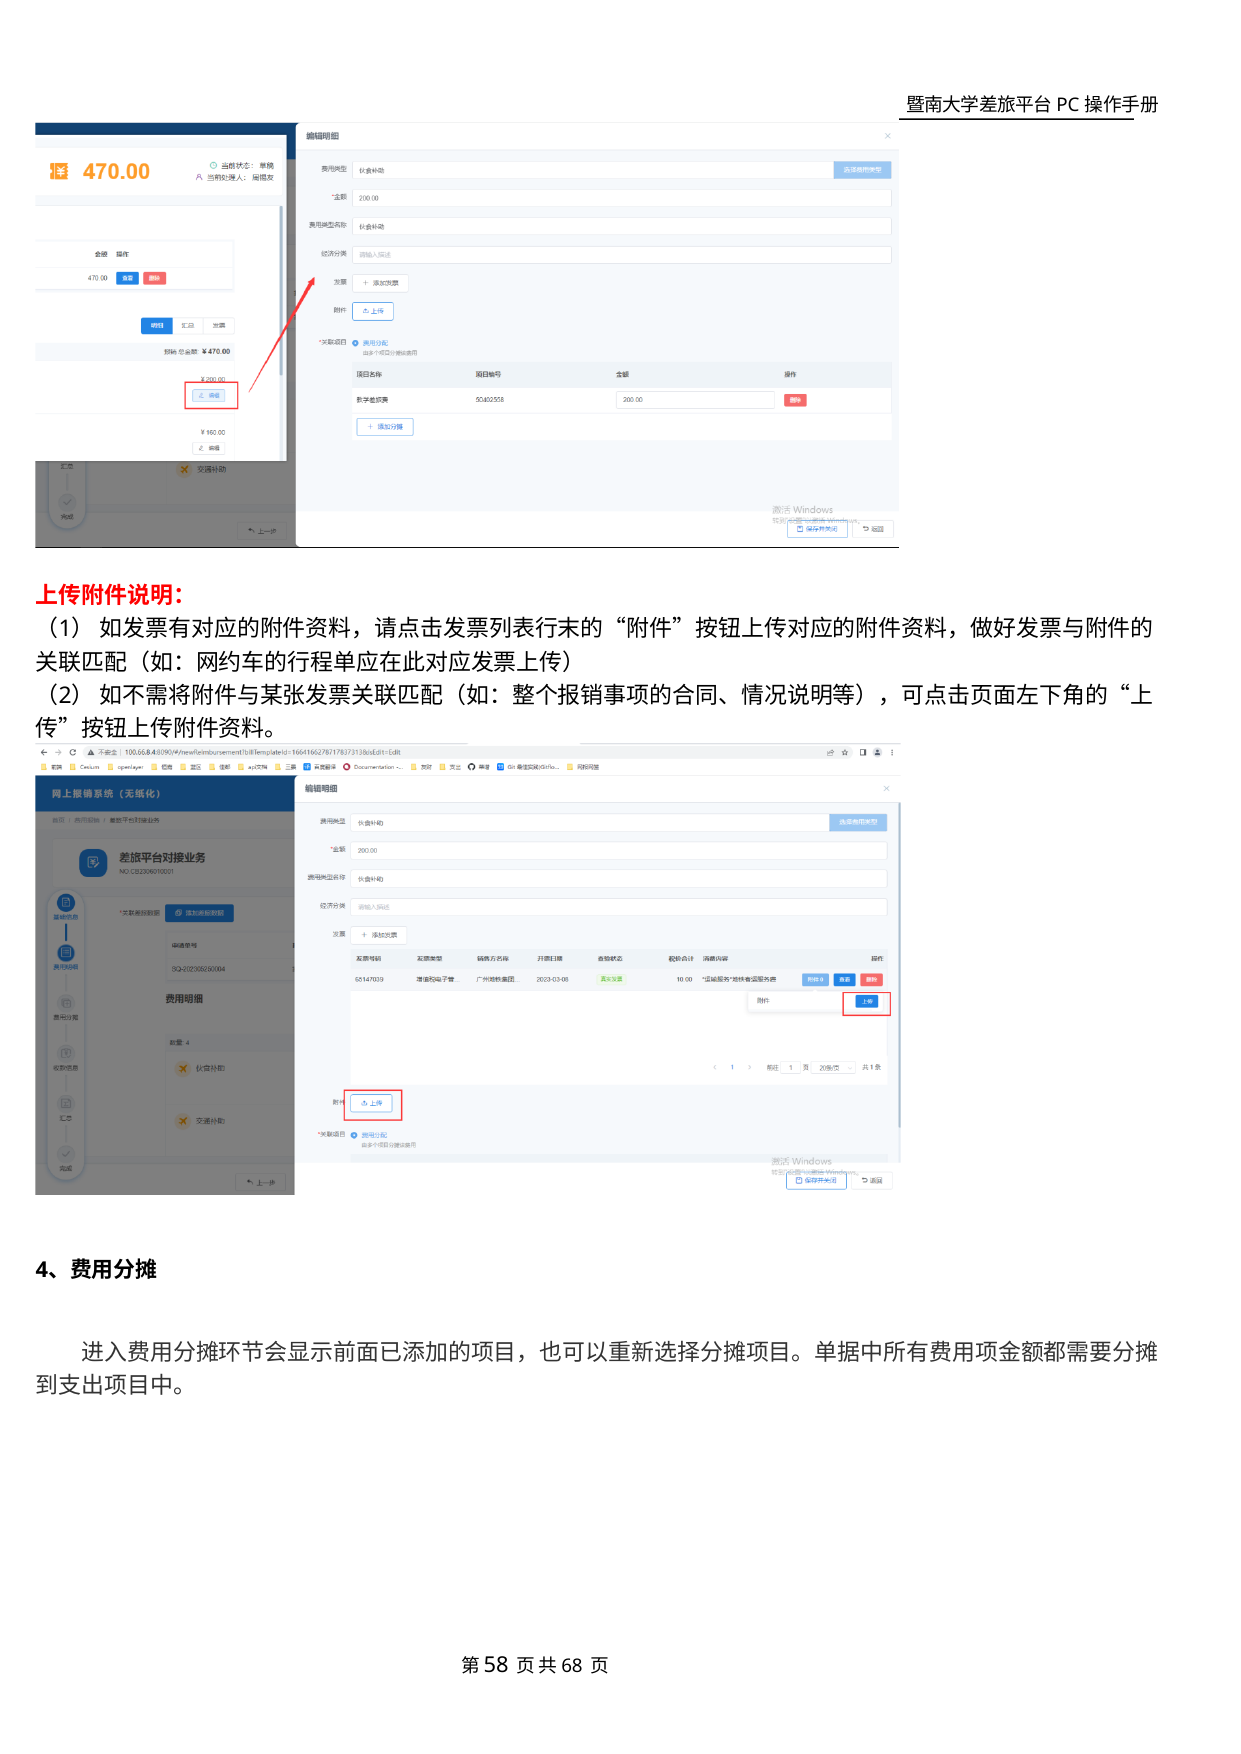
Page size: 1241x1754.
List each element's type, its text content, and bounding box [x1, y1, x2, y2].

text （1） 如发票有对应的附件资料，请点击发票列表行末的“附件”按钮上传对应的附件资料，做好发票与附件的关联匹配（如：网约车的行程单应在此对应发票上传） [35, 610, 1169, 677]
text （2） 如不需将附件与某张发票关联匹配（如：整个报销事项的合同、情况说明等），可点击页面左下角的“上传”按钮上传附件资料。 [35, 677, 1169, 743]
picture [35, 743, 901, 1195]
text 上传附件说明： [35, 577, 1169, 610]
subtitle 费用分摊 [35, 1252, 1169, 1284]
text 进入费用分摊环节会显示前面已添加的项目，也可以重新选择分摊项目。单据中所有费用项金额都需要分摊到支出项目中。 [35, 1333, 1169, 1400]
picture [35, 118, 899, 548]
